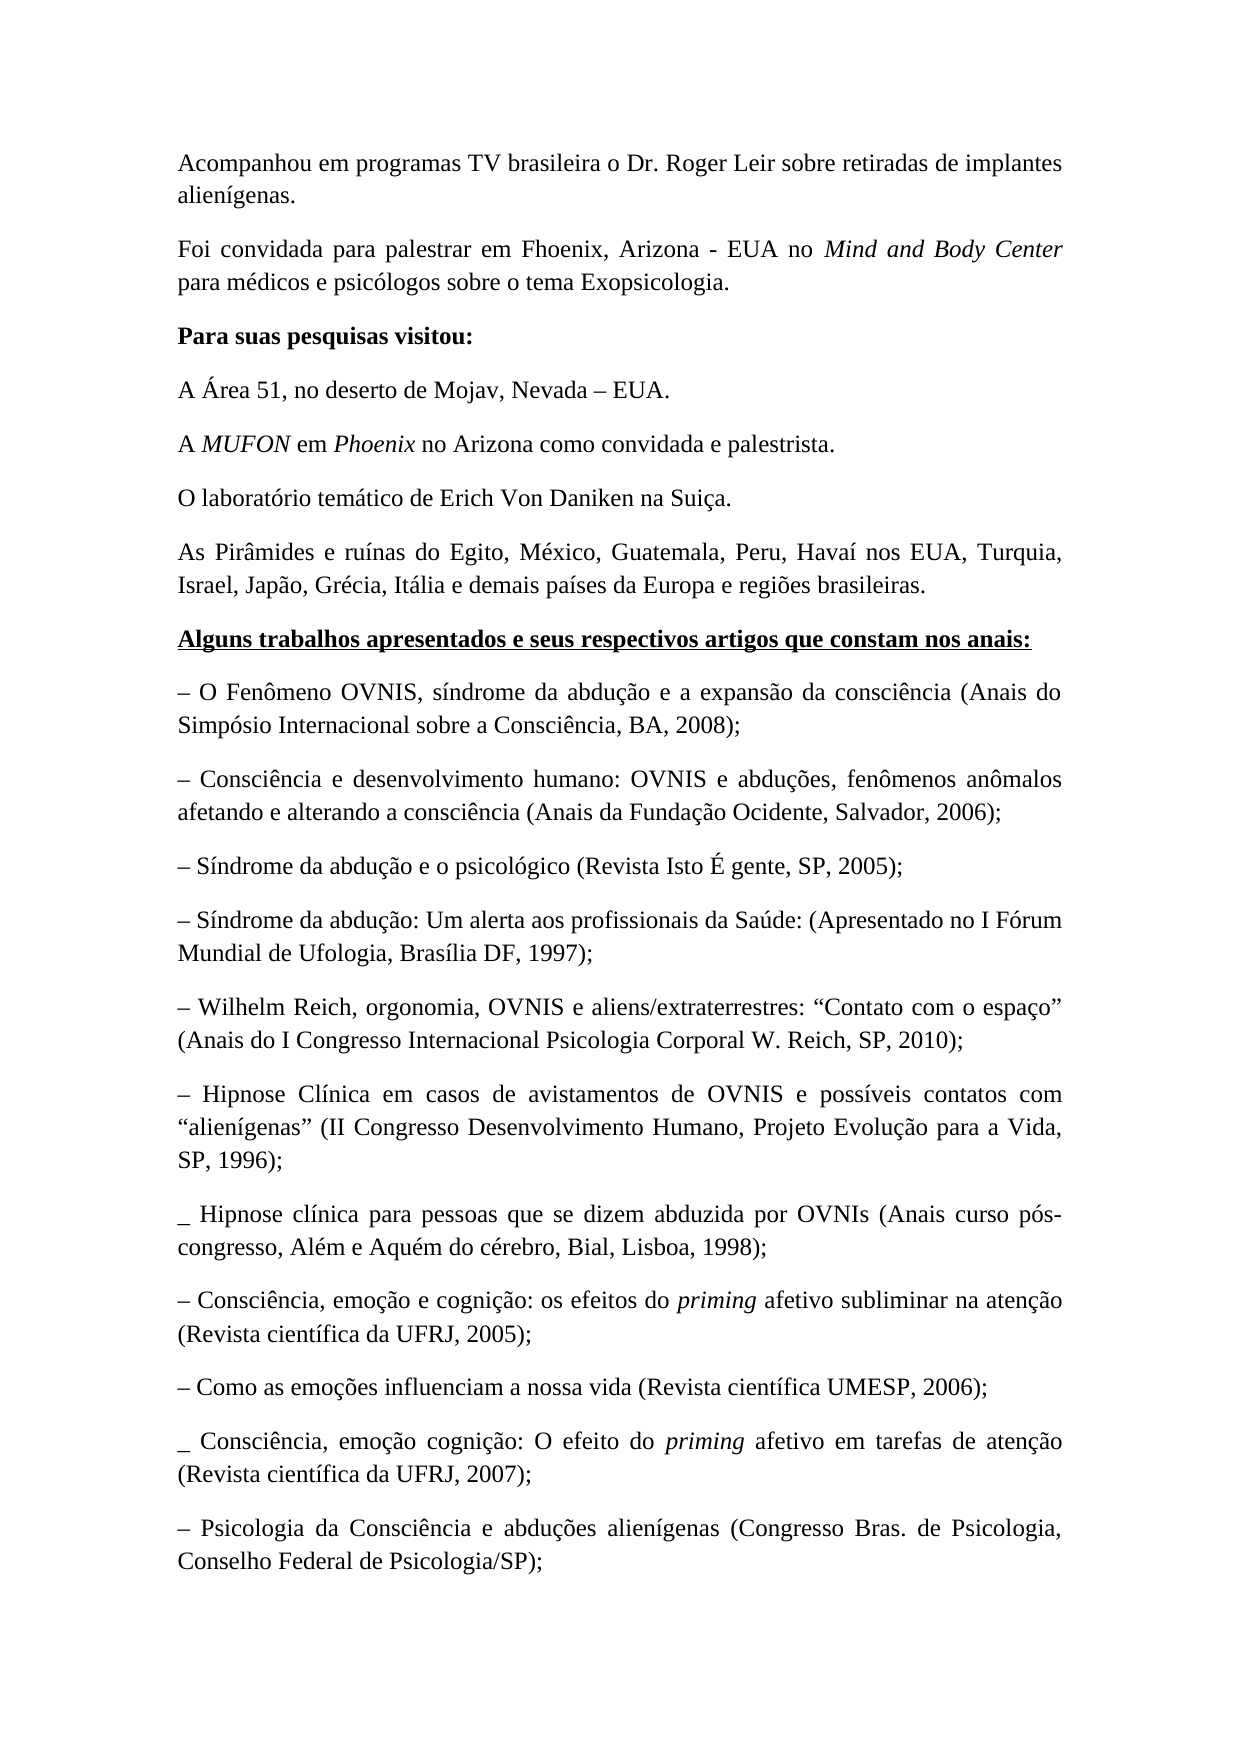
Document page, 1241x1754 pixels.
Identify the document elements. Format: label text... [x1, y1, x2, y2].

text O laboratório temático de Erich Von Daniken na Suiça. [177, 483, 1063, 512]
text Acompanhou em programas TV brasileira o Dr. Roger Leir sobre retiradas de implantes alienígenas. [177, 148, 1063, 209]
text – Síndrome da abdução: Um alerta aos profissionais da Saúde: (Apresentado no I Fórum Mundial de Ufologia, Brasília DF, 1997); [177, 905, 1063, 967]
text Para suas pesquisas visitou: [177, 321, 1063, 350]
text – Wilhelm Reich, orgonomia, OVNIS e aliens/extraterrestres: “Contato com o espaço” (Anais do I Congresso Internacional Psicologia Corporal W. Reich, SP, 2010); [177, 992, 1063, 1054]
text _ Consciência, emoção cognição: O efeito do priming afetivo em tarefas de atenção (Revista científica da UFRJ, 2007); [177, 1426, 1063, 1488]
text Alguns trabalhos apresentados e seus respectivos artigos que constam nos anais: [177, 624, 1063, 652]
text _ Hipnose clínica para pessoas que se dizem abduzida por OVNIs (Anais curso pós- congresso, Além e Aquém do cérebro, Bial, Lisboa, 1998); [177, 1199, 1063, 1261]
text – Psicologia da Consciência e abduções alienígenas (Congresso Bras. de Psicologia, Conselho Federal de Psicologia/SP); [177, 1513, 1063, 1575]
text A MUFON em Phoenix no Arizona como convidada e palestrista. [177, 429, 1063, 458]
text Foi convidada para palestrar em Fhoenix, Arizona - EUA no Mind and Body Center para médicos e psicólogos sobre o tema Exopsicologia. [177, 234, 1063, 296]
text – Síndrome da abdução e o psicológico (Revista Isto É gente, SP, 2005); [177, 851, 1063, 880]
text – Consciência, emoção e cognição: os efeitos do priming afetivo subliminar na atenção (Revista científica da UFRJ, 2005); [177, 1286, 1063, 1347]
text As Pirâmides e ruínas do Egito, México, Guatemala, Peru, Havaí nos EUA, Turquia, Israel, Japão, Grécia, Itália e demais países da Europa e regiões brasileiras. [177, 537, 1063, 598]
text – Hipnose Clínica em casos de avistamentos de OVNIS e possíveis contatos com “alienígenas” (II Congresso Desenvolvimento Humano, Projeto Evolução para a Vida, SP, 1996); [177, 1079, 1063, 1174]
text – O Fenômeno OVNIS, síndrome da abdução e a expansão da consciência (Anais do Simpósio Internacional sobre a Consciência, BA, 2008); [177, 677, 1063, 739]
text – Como as emoções influenciam a nossa vida (Revista científica UMESP, 2006); [177, 1372, 1063, 1401]
text – Consciência e desenvolvimento humano: OVNIS e abduções, fenômenos anômalos afetando e alterando a consciência (Anais da Fundação Ocidente, Salvador, 2006); [177, 764, 1063, 826]
text A Área 51, no deserto de Mojav, Nevada – EUA. [177, 375, 1063, 404]
